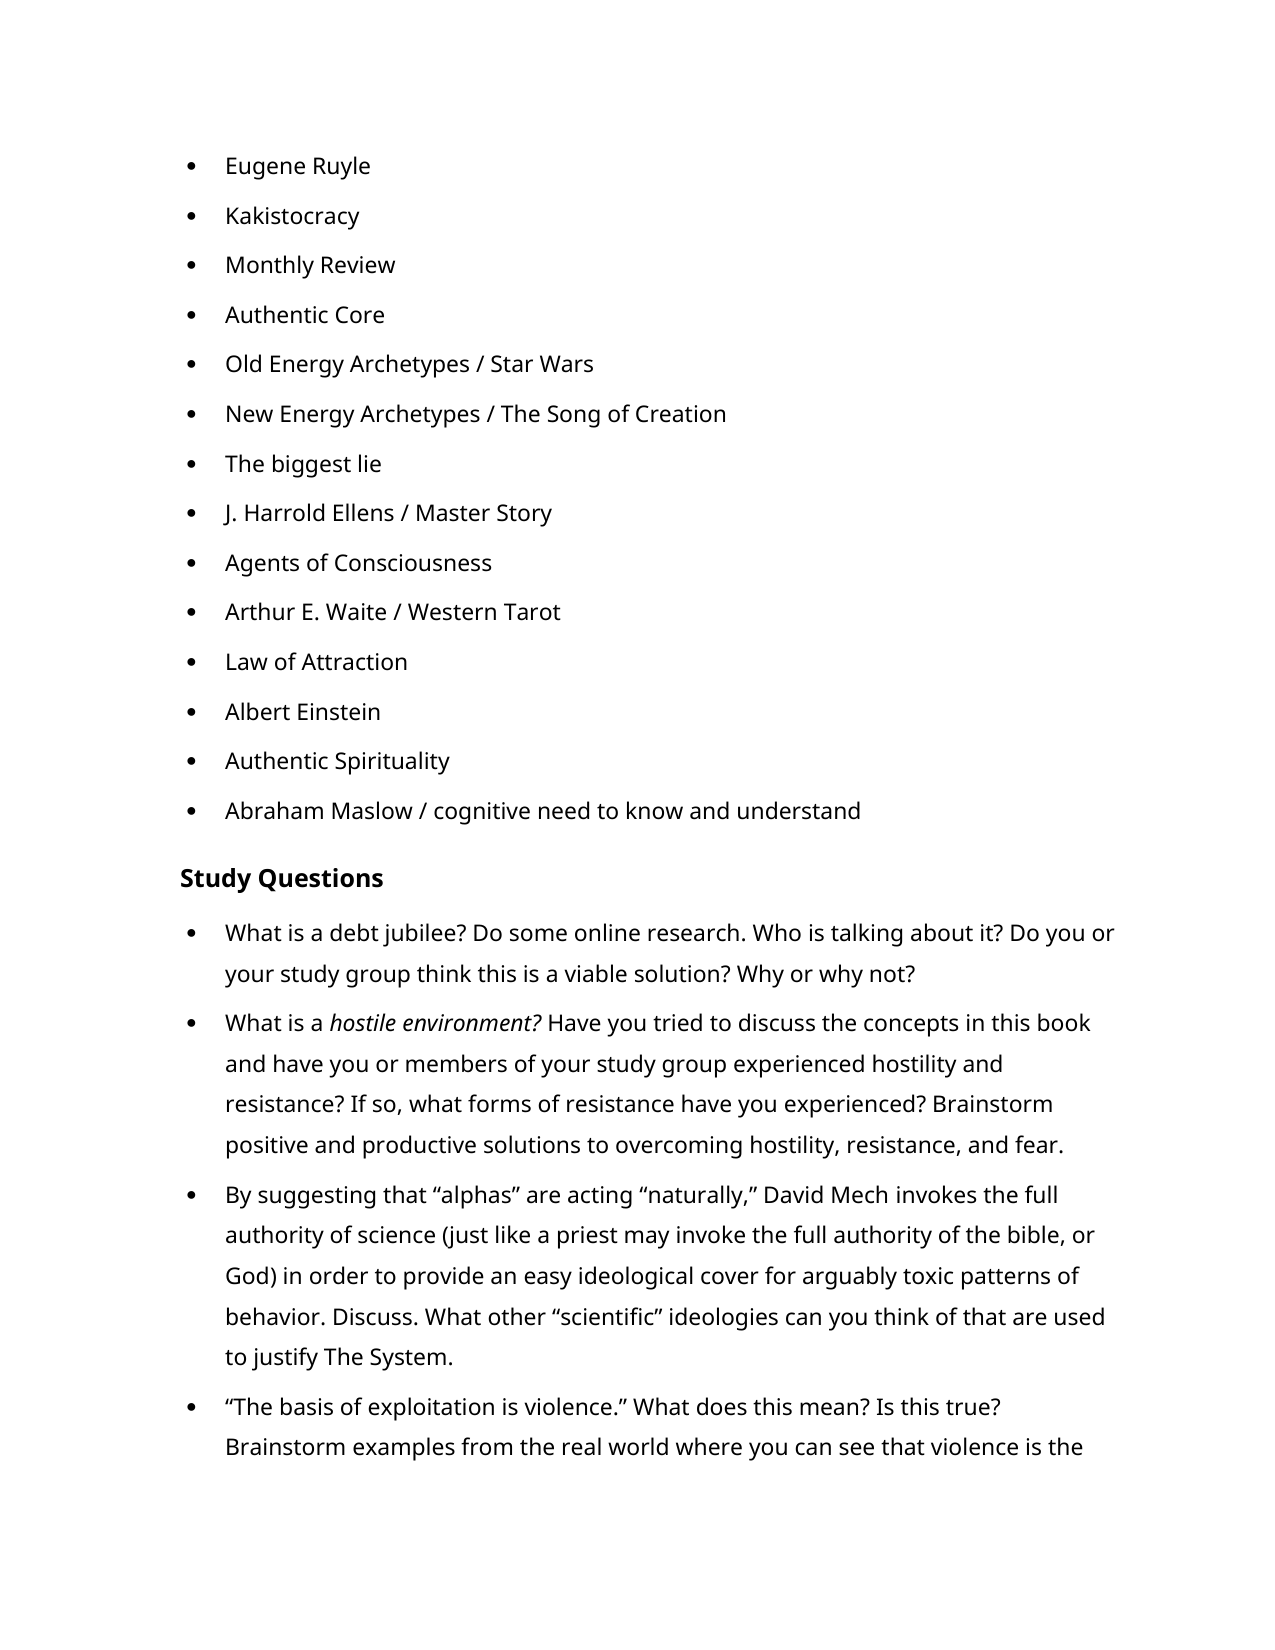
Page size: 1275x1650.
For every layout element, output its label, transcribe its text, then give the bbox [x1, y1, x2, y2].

list Law of Attraction [187, 646, 1125, 677]
list What is a hostile environment? Have you tried to discuss the concepts in this book and have you or members of your study group experienced hostility and resistance? If so, what forms of resistance have you experienced? Brainstorm positive and productive solutions to overcoming hostility, resistance, and fear. [187, 1007, 1125, 1160]
list New Energy Archetypes / The Song of Creation [187, 398, 1125, 429]
list By suggesting that “alphas” are acting “naturally,” David Mech invokes the full authority of science (just like a priest may invoke the full authority of the bible, or God) in order to provide an easy ideological cover for arguably toxic patterns of behavior. Discuss. What other “scientific” ideologies can you think of that are used to justify The System. [187, 1179, 1125, 1372]
list Albert Einstein [187, 695, 1125, 727]
list Old Energy Archetypes / Star Wars [187, 348, 1125, 379]
list Agents of Consciousness [187, 547, 1125, 578]
list Monthly Review [187, 249, 1125, 280]
list Eugene Ruyle [187, 150, 1125, 181]
list What is a debt jubilee? Do some online research. Who is talking about it? Do you or your study group think this is a viable solution? Why or why not? [187, 917, 1125, 989]
list Authentic Core [187, 299, 1125, 330]
list Arthur E. Waite / Western Tarot [187, 596, 1125, 627]
list The biggest lie [187, 447, 1125, 479]
subtitle Study Questions [180, 860, 1125, 894]
list Abraham Maslow / cognitive need to know and understand [187, 794, 1125, 826]
list J. Harrold Ellens / Master Story [187, 497, 1125, 528]
list Kakistocracy [187, 199, 1125, 231]
list Authentic Spirituality [187, 745, 1125, 776]
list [187, 1391, 1125, 1463]
